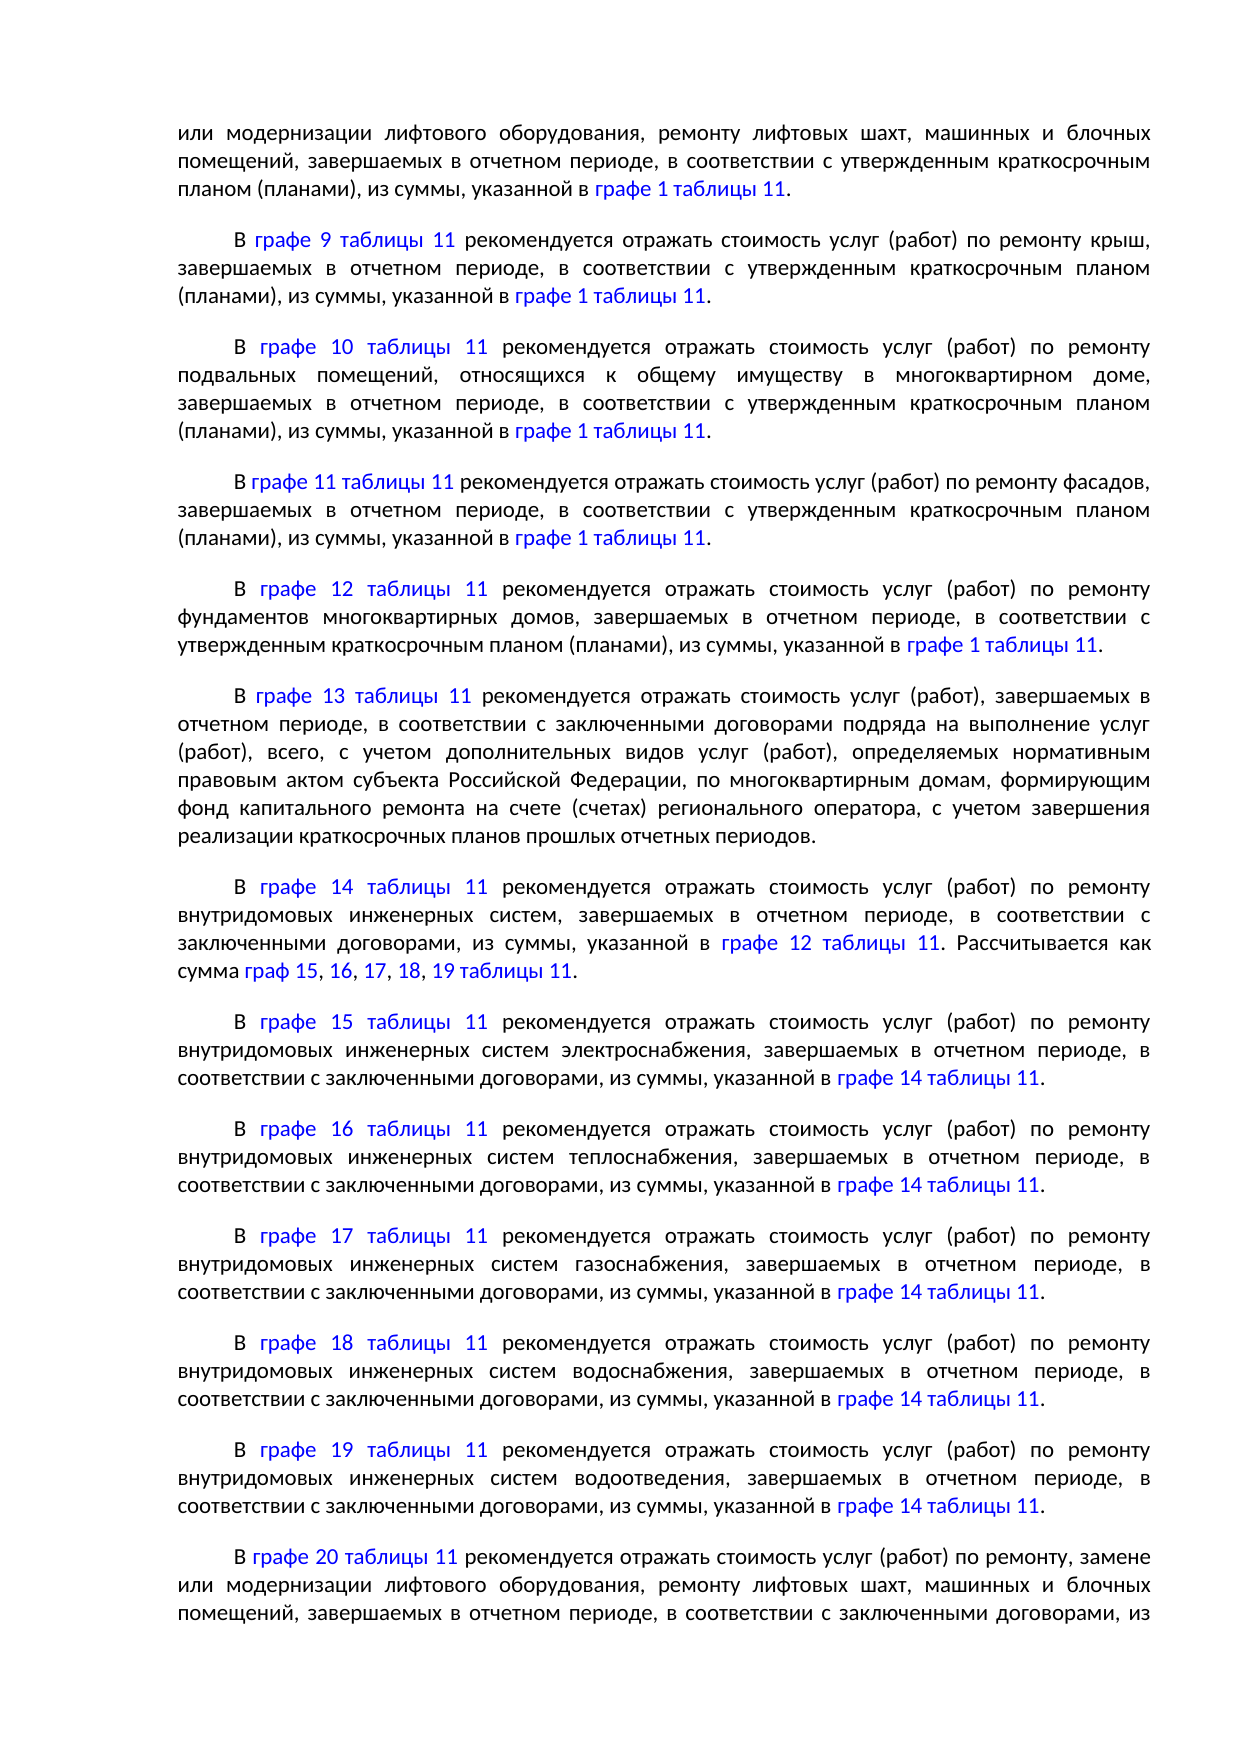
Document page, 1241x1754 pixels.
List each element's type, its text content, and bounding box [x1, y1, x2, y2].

text В графе 9 таблицы 11 рекомендуется отражать стоимость услуг (работ) по ремонту крыш, завершаемых в отчетном периоде, в соответствии с утвержденным краткосрочным планом (планами), из суммы, указанной в графе 1 таблицы 11. [177, 225, 1152, 309]
text В графе 12 таблицы 11 рекомендуется отражать стоимость услуг (работ) по ремонту фундаментов многоквартирных домов, завершаемых в отчетном периоде, в соответствии с утвержденным краткосрочным планом (планами), из суммы, указанной в графе 1 таблицы 11. [177, 574, 1152, 658]
text В графе 16 таблицы 11 рекомендуется отражать стоимость услуг (работ) по ремонту внутридомовых инженерных систем теплоснабжения, завершаемых в отчетном периоде, в соответствии с заключенными договорами, из суммы, указанной в графе 14 таблицы 11. [177, 1114, 1152, 1198]
text В графе 13 таблицы 11 рекомендуется отражать стоимость услуг (работ), завершаемых в отчетном периоде, в соответствии с заключенными договорами подряда на выполнение услуг (работ), всего, с учетом дополнительных видов услуг (работ), определяемых нормативным правовым актом субъекта Российской Федерации, по многоквартирным домам, формирующим фонд капитального ремонта на счете (счетах) регионального оператора, с учетом завершения реализации краткосрочных планов прошлых отчетных периодов. [177, 681, 1152, 849]
text В графе 15 таблицы 11 рекомендуется отражать стоимость услуг (работ) по ремонту внутридомовых инженерных систем электроснабжения, завершаемых в отчетном периоде, в соответствии с заключенными договорами, из суммы, указанной в графе 14 таблицы 11. [177, 1007, 1152, 1091]
text В графе 17 таблицы 11 рекомендуется отражать стоимость услуг (работ) по ремонту внутридомовых инженерных систем газоснабжения, завершаемых в отчетном периоде, в соответствии с заключенными договорами, из суммы, указанной в графе 14 таблицы 11. [177, 1221, 1152, 1305]
text В графе 10 таблицы 11 рекомендуется отражать стоимость услуг (работ) по ремонту подвальных помещений, относящихся к общему имуществу в многоквартирном доме, завершаемых в отчетном периоде, в соответствии с утвержденным краткосрочным планом (планами), из суммы, указанной в графе 1 таблицы 11. [177, 332, 1152, 444]
text В графе 19 таблицы 11 рекомендуется отражать стоимость услуг (работ) по ремонту внутридомовых инженерных систем водоотведения, завершаемых в отчетном периоде, в соответствии с заключенными договорами, из суммы, указанной в графе 14 таблицы 11. [177, 1435, 1152, 1519]
text В графе 18 таблицы 11 рекомендуется отражать стоимость услуг (работ) по ремонту внутридомовых инженерных систем водоснабжения, завершаемых в отчетном периоде, в соответствии с заключенными договорами, из суммы, указанной в графе 14 таблицы 11. [177, 1328, 1152, 1412]
text В графе 14 таблицы 11 рекомендуется отражать стоимость услуг (работ) по ремонту внутридомовых инженерных систем, завершаемых в отчетном периоде, в соответствии с заключенными договорами, из суммы, указанной в графе 12 таблицы 11. Рассчитывается как сумма граф 15, 16, 17, 18, 19 таблицы 11. [177, 872, 1152, 984]
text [177, 118, 1152, 202]
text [177, 1542, 1152, 1626]
text В графе 11 таблицы 11 рекомендуется отражать стоимость услуг (работ) по ремонту фасадов, завершаемых в отчетном периоде, в соответствии с утвержденным краткосрочным планом (планами), из суммы, указанной в графе 1 таблицы 11. [177, 467, 1152, 551]
